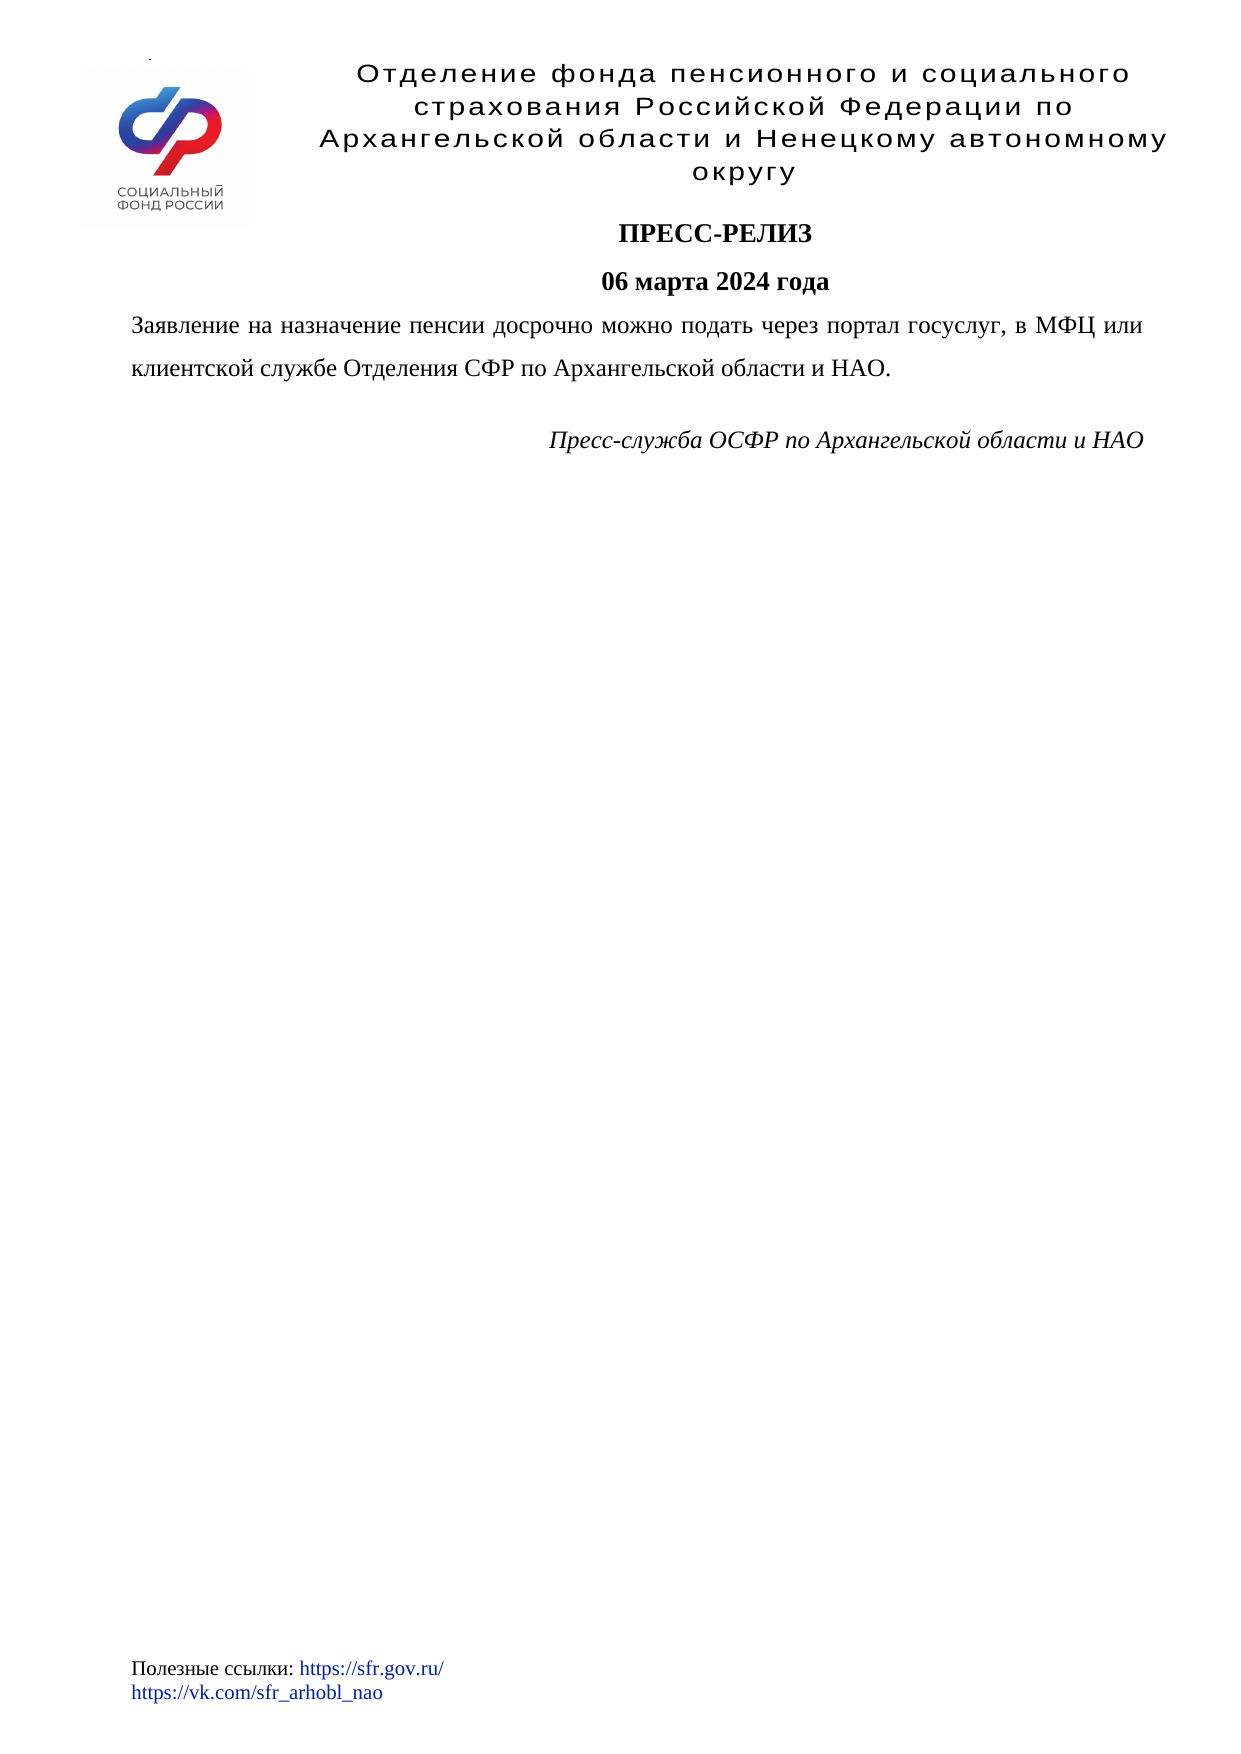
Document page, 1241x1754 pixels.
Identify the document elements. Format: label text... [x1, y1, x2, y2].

text Пресс-служба ОСФР по Архангельской области и НАО [131, 426, 1144, 454]
text Заявление на назначение пенсии досрочно можно подать через портал госуслуг, в МФЦ или клиентской службе Отделения СФР по Архангельской области и НАО. [131, 310, 1144, 382]
picture [80, 67, 254, 229]
